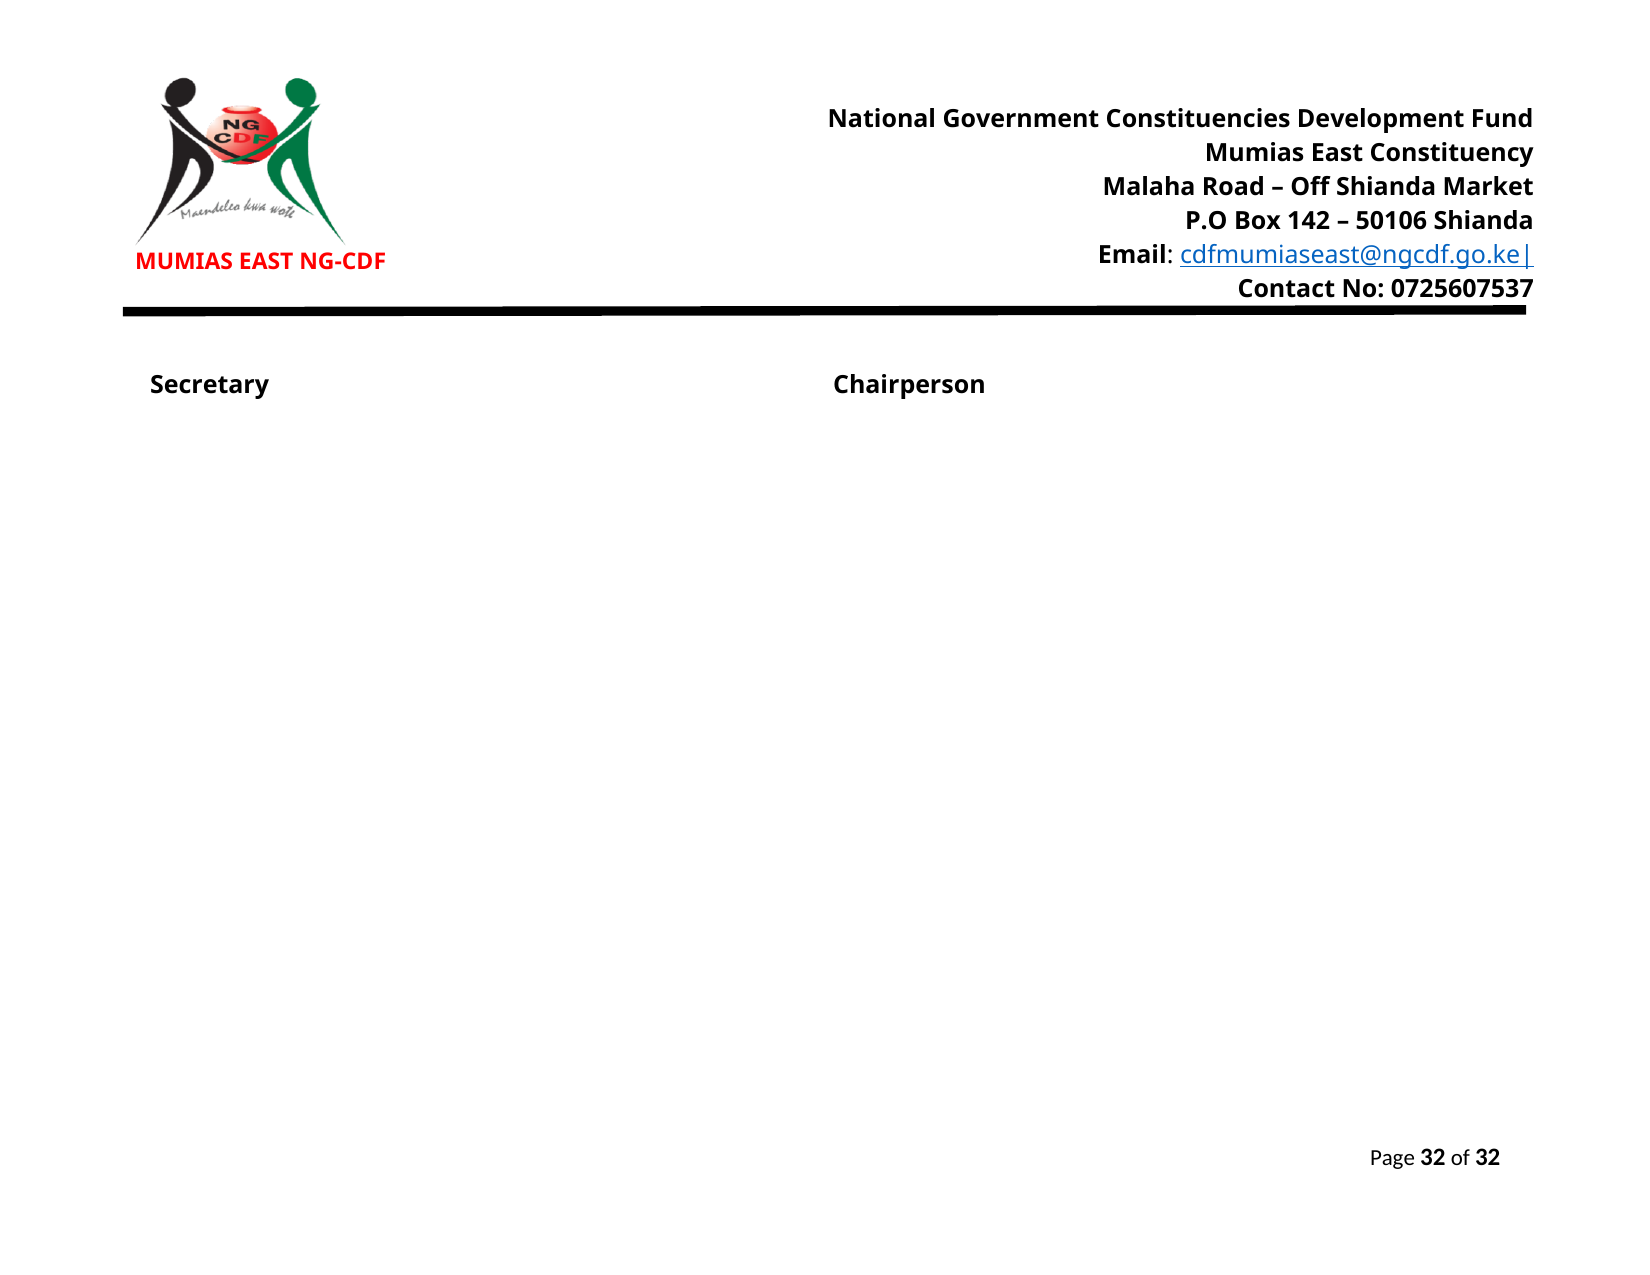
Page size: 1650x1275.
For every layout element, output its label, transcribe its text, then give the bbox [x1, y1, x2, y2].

picture [135, 75, 346, 246]
text Secretary Chairperson [150, 366, 1500, 401]
